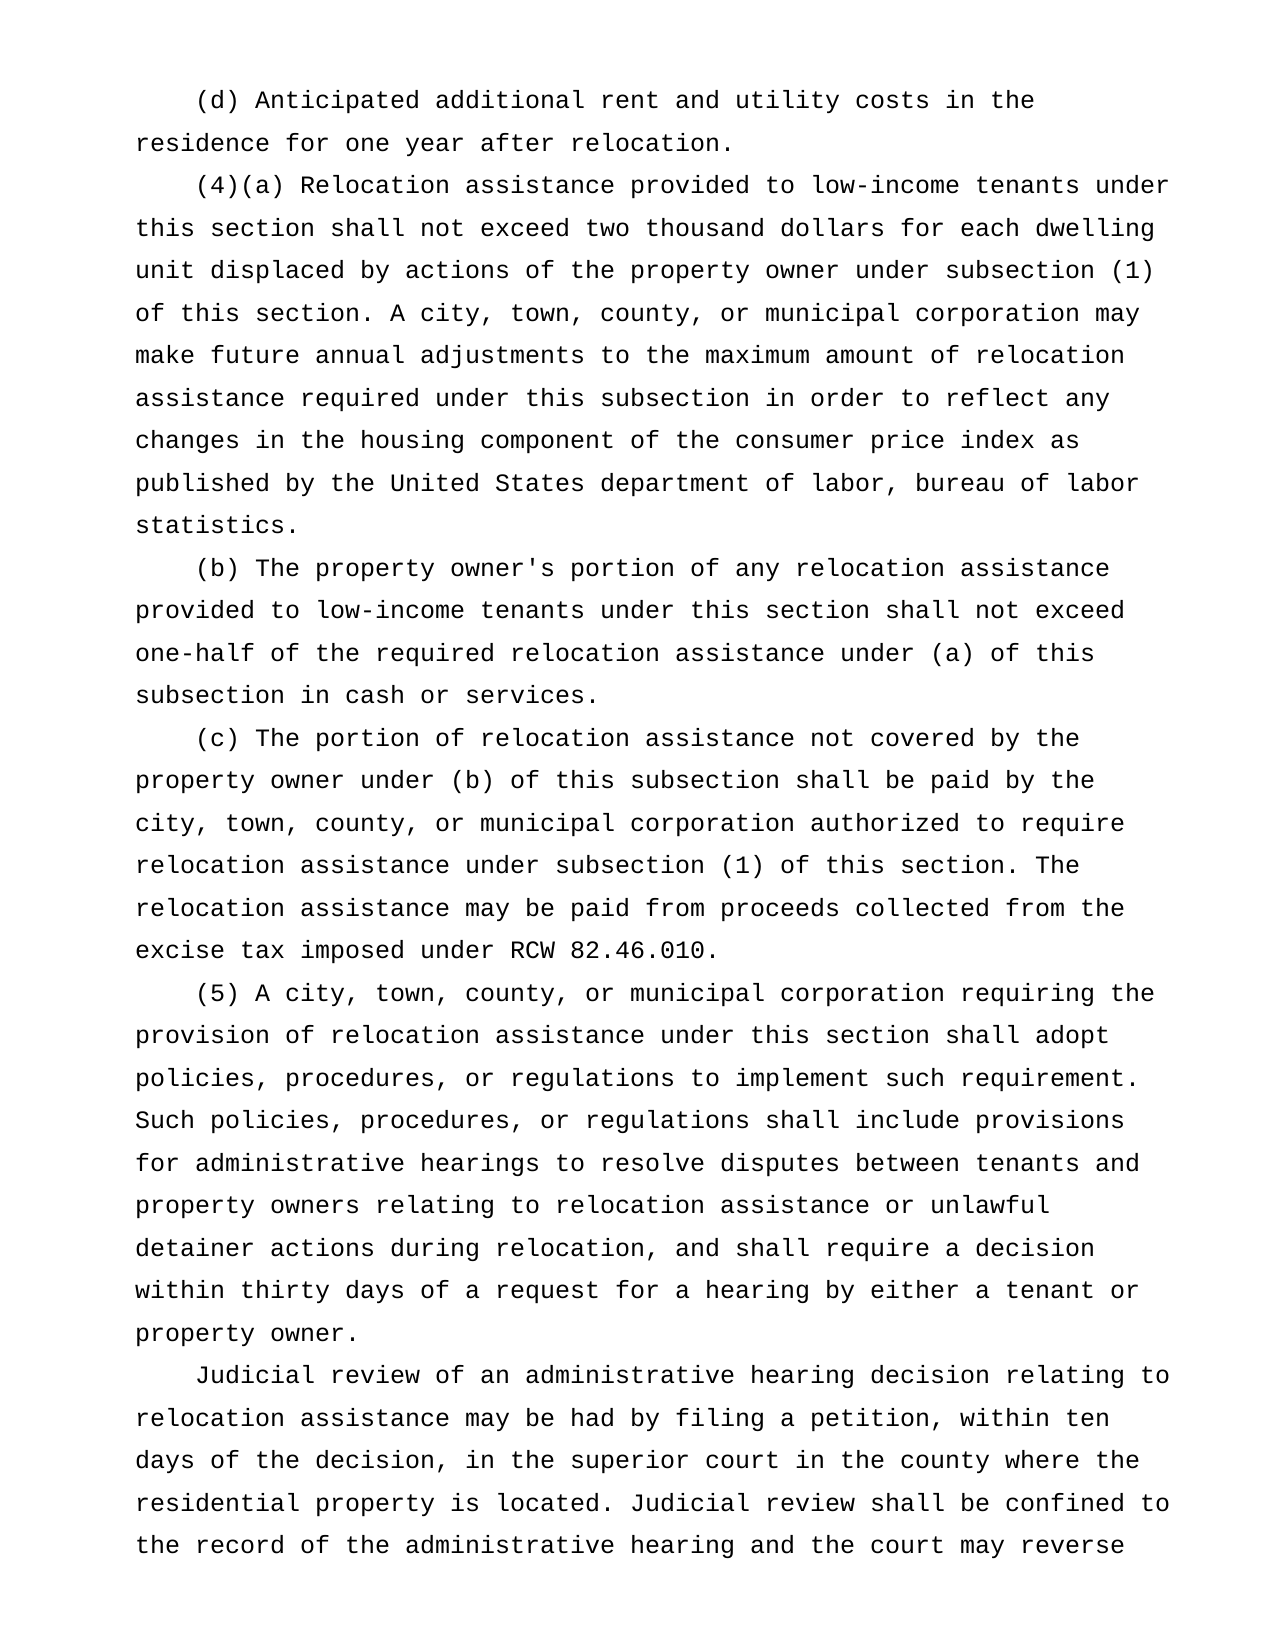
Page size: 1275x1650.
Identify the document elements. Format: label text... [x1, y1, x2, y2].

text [135, 1350, 1170, 1562]
text (c) The portion of relocation assistance not covered by the property owner under (b) of this subsection shall be paid by the city, town, county, or municipal corporation authorized to require relocation assistance under subsection (1) of this section. The relocation assistance may be paid from proceeds collected from the excise tax imposed under RCW 82.46.010. [135, 712, 1170, 967]
text (b) The property owner's portion of any relocation assistance provided to low-income tenants under this section shall not exceed one-half of the required relocation assistance under (a) of this subsection in cash or services. [135, 542, 1170, 712]
text (5) A city, town, county, or municipal corporation requiring the provision of relocation assistance under this section shall adopt policies, procedures, or regulations to implement such requirement. Such policies, procedures, or regulations shall include provisions for administrative hearings to resolve disputes between tenants and property owners relating to relocation assistance or unlawful detainer actions during relocation, and shall require a decision within thirty days of a request for a hearing by either a tenant or property owner. [135, 967, 1170, 1350]
text (d) Anticipated additional rent and utility costs in the residence for one year after relocation. [135, 75, 1170, 160]
text (4)(a) Relocation assistance provided to low-income tenants under this section shall not exceed two thousand dollars for each dwelling unit displaced by actions of the property owner under subsection (1) of this section. A city, town, county, or municipal corporation may make future annual adjustments to the maximum amount of relocation assistance required under this subsection in order to reflect any changes in the housing component of the consumer price index as published by the United States department of labor, bureau of labor statistics. [135, 160, 1170, 542]
